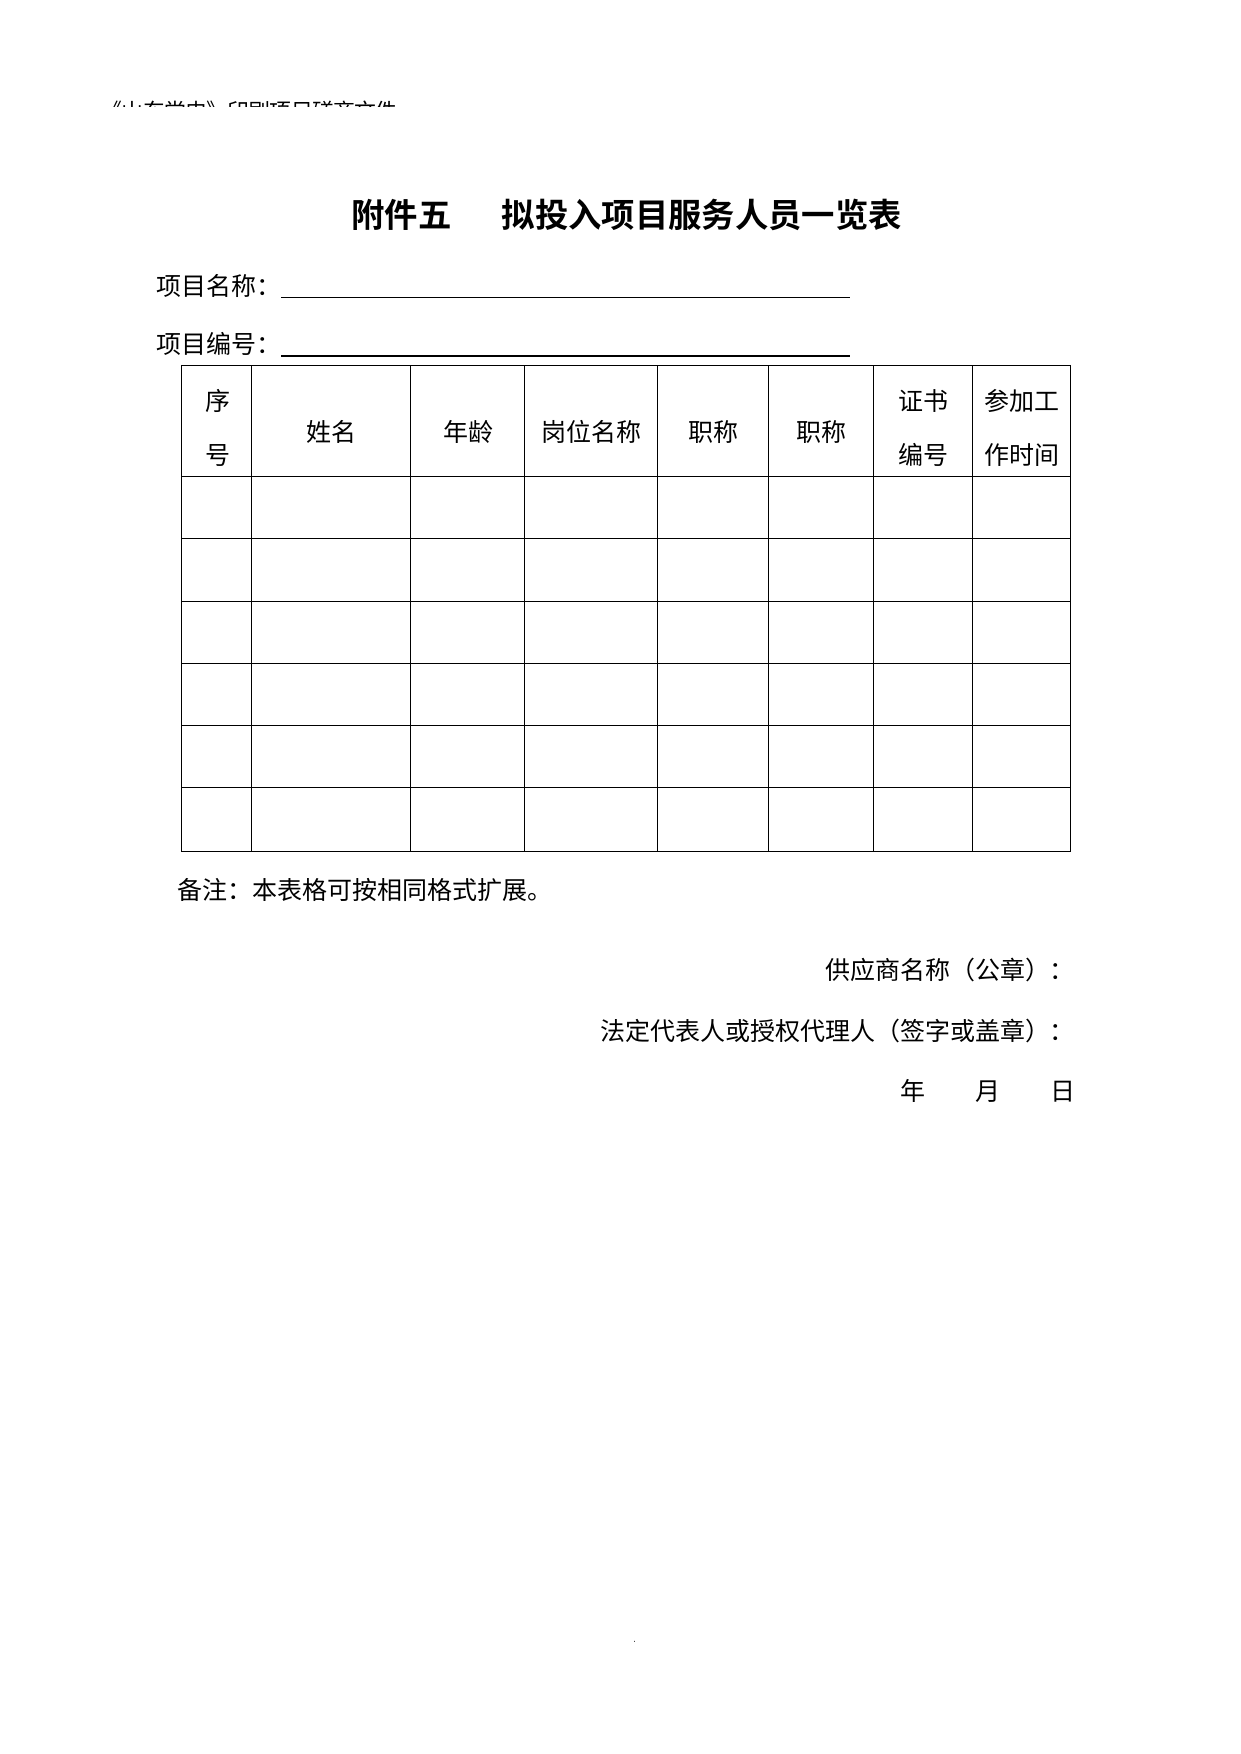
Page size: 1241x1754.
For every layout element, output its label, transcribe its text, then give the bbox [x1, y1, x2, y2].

table_cell [525, 539, 657, 601]
table_cell [525, 726, 657, 787]
table_cell [658, 788, 768, 851]
table_cell [874, 788, 972, 851]
subtitle 附件五 拟投入项目服务人员一览表 [85, 189, 1167, 237]
table_header 参加工作时间 [973, 366, 1070, 476]
table_cell [411, 477, 524, 538]
table_cell [182, 726, 251, 787]
table_cell [973, 664, 1070, 725]
table_cell [769, 477, 873, 538]
table_cell [973, 726, 1070, 787]
table_cell [182, 664, 251, 725]
table_cell [411, 788, 524, 851]
text 供应商名称（公章）：法定代表人或授权代理人（签字或盖章）： [600, 950, 1075, 1047]
table_cell [658, 664, 768, 725]
table_cell [411, 726, 524, 787]
table_header 证书编号 [874, 366, 972, 476]
table_cell [411, 664, 524, 725]
table_cell [769, 602, 873, 663]
table_cell [182, 602, 251, 663]
text 项目编号： [156, 325, 1173, 361]
table_cell [658, 477, 768, 538]
table_cell [658, 539, 768, 601]
table_cell [252, 539, 410, 601]
table_cell [525, 477, 657, 538]
table_cell [525, 788, 657, 851]
text 年 月 日 [85, 1072, 1075, 1108]
table_cell [252, 602, 410, 663]
table_cell [769, 664, 873, 725]
table_cell [874, 477, 972, 538]
table_cell [411, 602, 524, 663]
table_cell [874, 539, 972, 601]
table_cell [769, 788, 873, 851]
table_cell [769, 726, 873, 787]
table_cell [769, 539, 873, 601]
table_header 年龄 [411, 366, 524, 476]
table_cell [252, 788, 410, 851]
table_cell [182, 788, 251, 851]
table_cell [252, 477, 410, 538]
table_cell [182, 477, 251, 538]
table_cell [973, 477, 1070, 538]
table_cell [411, 539, 524, 601]
table_cell [874, 726, 972, 787]
table_cell [874, 602, 972, 663]
table_cell [182, 539, 251, 601]
table_cell [252, 726, 410, 787]
table_header 岗位名称 [525, 366, 657, 476]
table_header 序号 [182, 366, 251, 476]
table_cell [252, 664, 410, 725]
table_header 职称 [658, 366, 768, 476]
table_header 职称 [769, 366, 873, 476]
text 项目名称： [156, 266, 1173, 303]
table_cell [658, 726, 768, 787]
table_cell [525, 602, 657, 663]
table_header 姓名 [252, 366, 410, 476]
table_cell [973, 788, 1070, 851]
table_cell [973, 602, 1070, 663]
table_cell [874, 664, 972, 725]
table_cell [658, 602, 768, 663]
table_cell [525, 664, 657, 725]
text 备注：本表格可按相同格式扩展。 [177, 870, 1173, 907]
table_cell [973, 539, 1070, 601]
